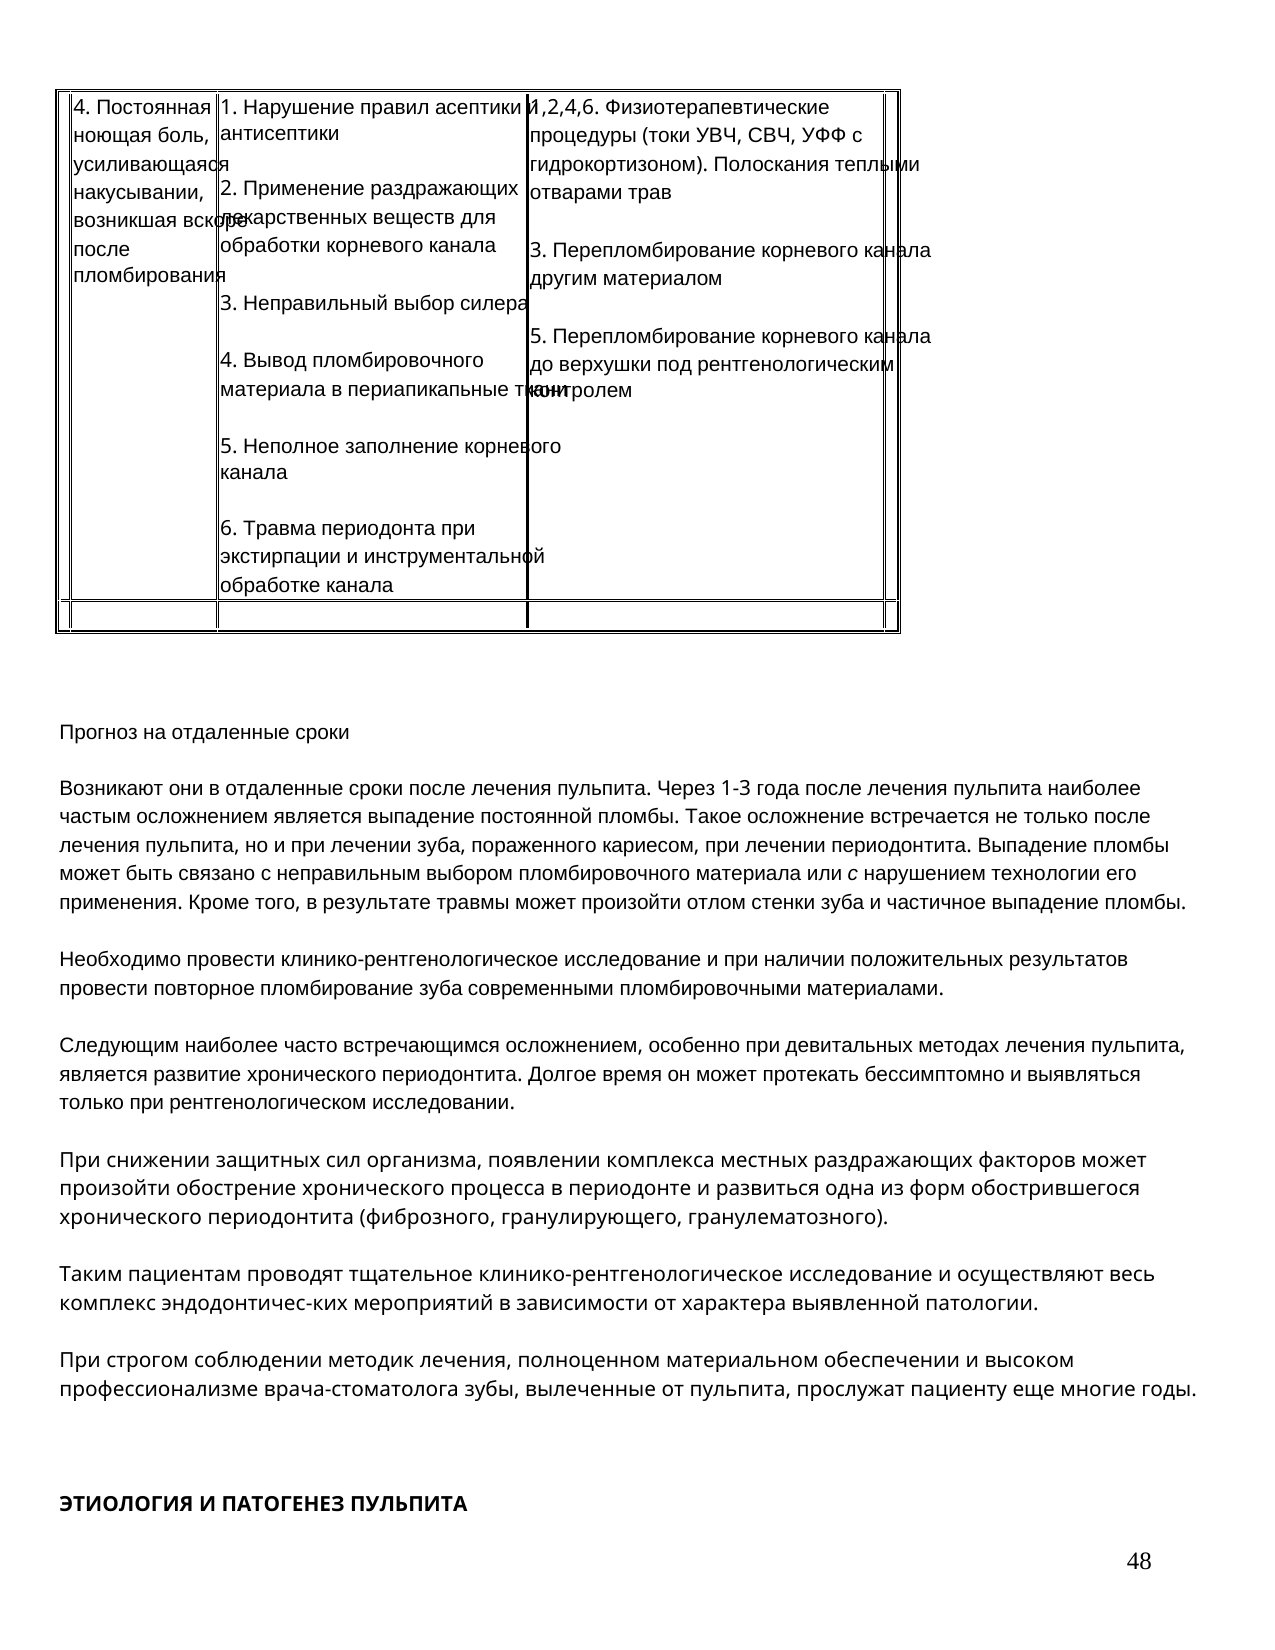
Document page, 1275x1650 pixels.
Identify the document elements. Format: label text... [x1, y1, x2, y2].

text Необходимо провести клинико-рентгенологическое исследование и при наличии положительных результатов провести повторное пломбирование зуба современными пломбировочными материалами. [59, 944, 1211, 1001]
table_cell [885, 92, 897, 598]
table_cell 1. Нарушение правил асептики и антисептики 2. Применение раздражающих лекарственных веществ для обработки корневого канала 3. Неправильный выбор силера 4. Вывод пломбировочного материала в периапикапьные ткани 5. Неполное заполнение корневого канала 6. Травма периодонта при экстирпации и инструментальной обработке канала [218, 92, 527, 598]
text При строгом соблюдении методик лечения, полноценном материальном обеспечении и высоком профессионализме врача-стоматолога зубы, вылеченные от пульпита, прослужат пациенту еще многие годы. [59, 1346, 1211, 1402]
table_cell [59, 92, 71, 598]
table_cell [527, 602, 885, 630]
text ЭТИОЛОГИЯ И ПАТОГЕНЕЗ ПУЛЬПИТА [59, 1489, 1211, 1518]
text Следующим наиболее часто встречающимся осложнением, особенно при девитальных методах лечения пульпита, является развитие хронического периодонтита. Долгое время он может протекать бессимптомно и выявляться только при рентгенологическом исследовании. [59, 1031, 1211, 1116]
table_cell 1,2,4,6. Физиотерапевтические процедуры (токи УВЧ, СВЧ, УФФ с гидрокортизоном). Полоскания теплыми отварами трав 3. Перепломбирование корневого канала другим материалом 5. Перепломбирование корневого канала до верхушки под рентгенологическим контролем [527, 92, 885, 598]
table_cell [71, 602, 218, 630]
text При снижении защитных сил организма, появлении комплекса местных раздражающих факторов может произойти обострение хронического процесса в периодонте и развиться одна из форм обострившегося хронического периодонтита (фиброзного, гранулирующего, гранулематозного). [59, 1145, 1211, 1230]
table_cell [218, 602, 527, 630]
text Прогноз на отдаленные сроки [59, 720, 1211, 744]
table_cell [885, 599, 898, 630]
text Возникают они в отдаленные сроки после лечения пульпита. Через 1-3 года после лечения пульпита наиболее частым осложнением является выпадение постоянной пломбы. Такое осложнение встречается не только после лечения пульпита, но и при лечении зуба, пораженного кариесом, при лечении периодонтита. Выпадение пломбы может быть связано с неправильным выбором пломбировочного материала или с нарушением технологии его применения. Кроме того, в результате травмы может произойти отлом стенки зуба и частичное выпадение пломбы. [59, 773, 1211, 915]
table_cell [59, 599, 71, 630]
table_cell 4. Постоянная ноющая боль, усиливающаяся при накусывании, возникшая вскоре после пломбирования [71, 92, 218, 598]
text Таким пациентам проводят тщательное клинико-рентгенологическое исследование и осуществляют весь комплекс эндодонтичес-ких мероприятий в зависимости от характера выявленной патологии. [59, 1259, 1211, 1316]
